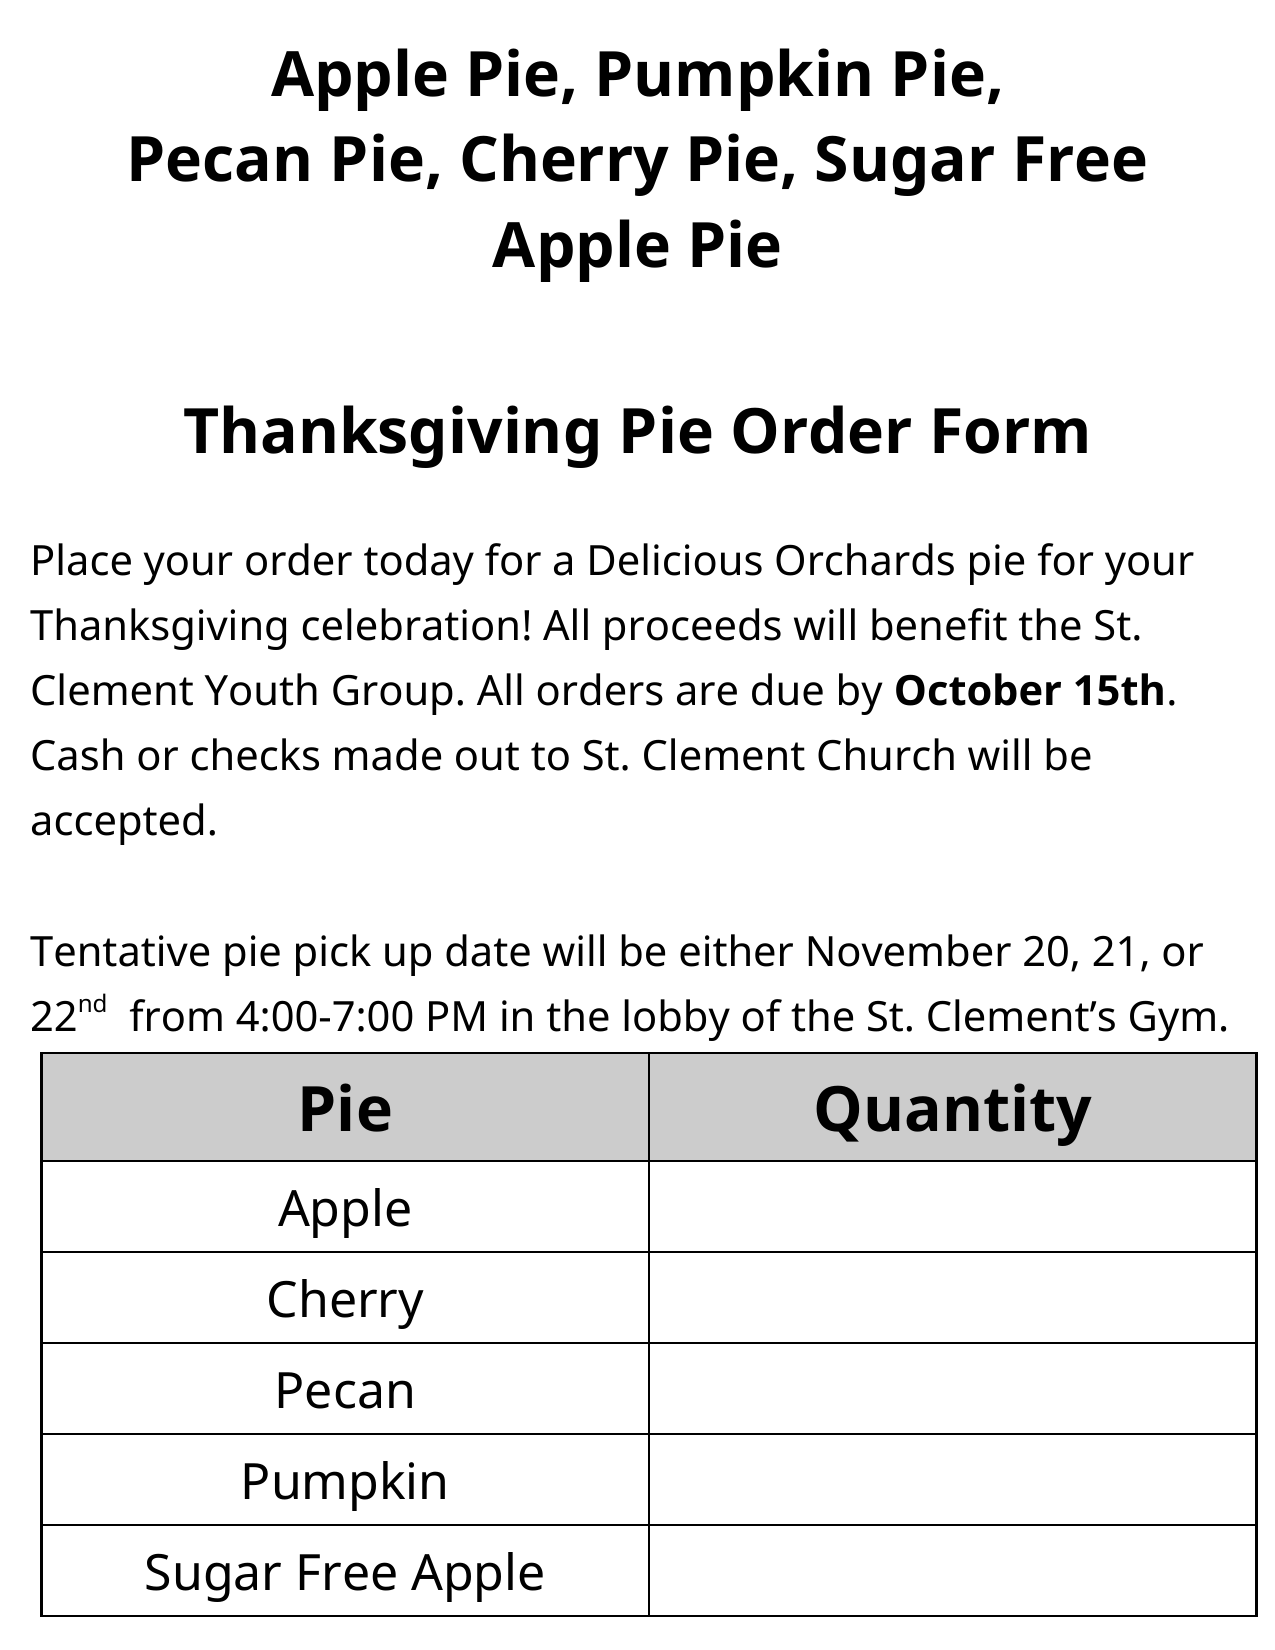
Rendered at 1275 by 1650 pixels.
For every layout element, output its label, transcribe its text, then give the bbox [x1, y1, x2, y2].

text Place your order today for a Delicious Orchards pie for your Thanksgiving celebration! All proceeds will benefit the St. Clement Youth Group. All orders are due by October 15th. Cash or checks made out to St. Clement Church will be accepted. [30, 530, 1245, 848]
table_header Quantity [650, 1054, 1255, 1160]
table_cell [650, 1526, 1255, 1615]
table_cell Sugar Free Apple [43, 1526, 648, 1615]
text Thanksgiving Pie Order Form [30, 387, 1245, 472]
table_header Pie [43, 1054, 648, 1160]
text Pecan Pie, Cherry Pie, Sugar Free Apple Pie [30, 115, 1245, 285]
table_cell [650, 1435, 1255, 1524]
text Tentative pie pick up date will be either November 20, 21, or 22nd from 4:00-7:00 PM in the lobby of the St. Clement’s Gym. [30, 922, 1245, 1043]
table_cell Apple [43, 1162, 648, 1251]
table_cell Pecan [43, 1344, 648, 1433]
table_cell [650, 1162, 1255, 1251]
table_cell Pumpkin [43, 1435, 648, 1524]
table_cell [650, 1344, 1255, 1433]
table_cell Cherry [43, 1253, 648, 1342]
text Apple Pie, Pumpkin Pie, [30, 30, 1245, 115]
table_cell [650, 1253, 1255, 1342]
